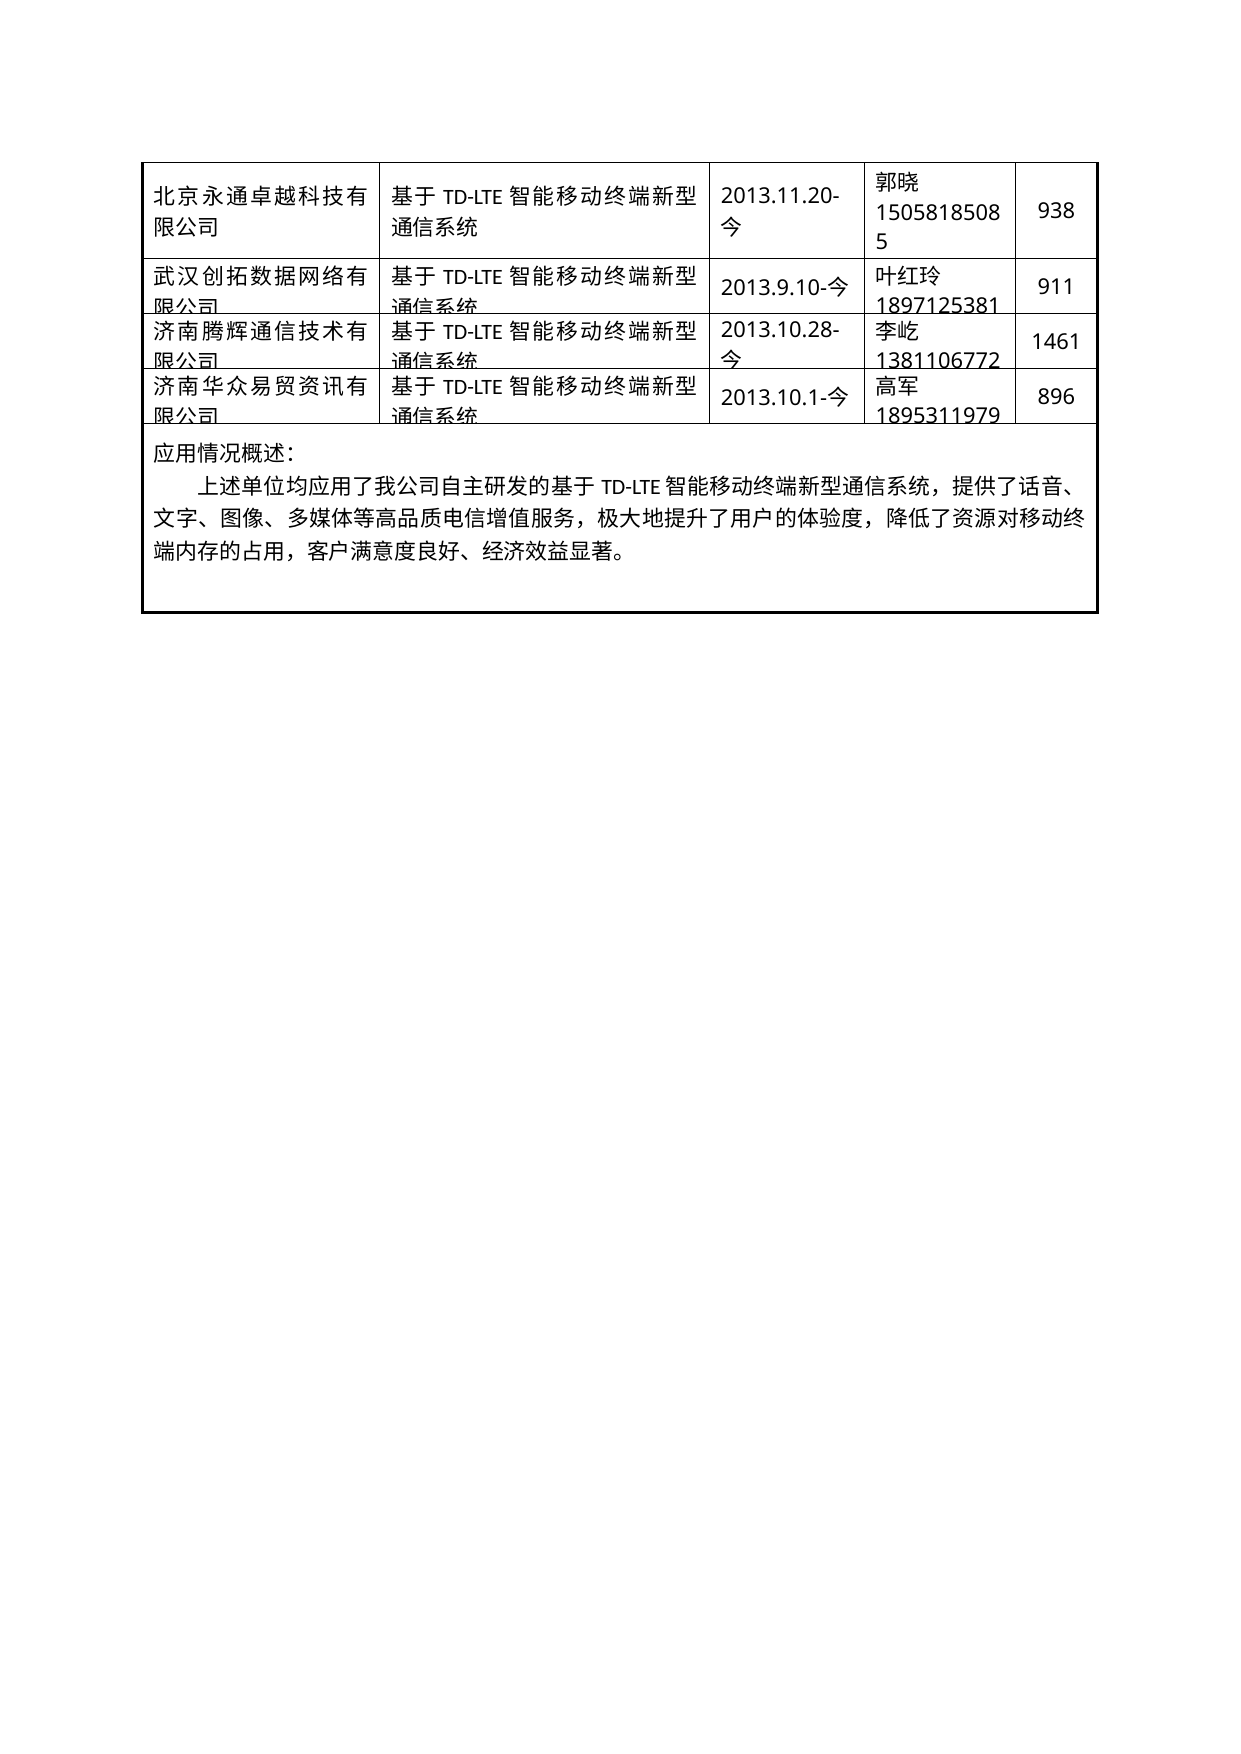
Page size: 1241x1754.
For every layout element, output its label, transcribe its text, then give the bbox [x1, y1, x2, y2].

table_cell 叶红玲18971253811 [865, 259, 1015, 313]
table_cell 896 [1016, 369, 1096, 423]
table_cell 基于TD-LTE智能移动终端新型通信系统 [380, 369, 709, 423]
table_cell 应用情况概述： 上述单位均应用了我公司自主研发的基于TD-LTE智能移动终端新型通信系统，提供了话音、文字、图像、多媒体等高品质电信增值服务，极大地提升了用户的体验度，降低了资源对移动终端内存的占用，客户满意度良好、经济效益显著。 [144, 424, 1096, 611]
table_cell 北京永通卓越科技有限公司 [144, 163, 379, 258]
table_cell 2013.11.20-今 [710, 163, 864, 258]
table_cell 济南华众易贸资讯有限公司 [144, 369, 379, 423]
table_cell 高军18953119799 [865, 369, 1015, 423]
table_cell 911 [1016, 259, 1096, 313]
table_cell 济南腾辉通信技术有限公司 [144, 314, 379, 368]
table_cell 1461 [1016, 314, 1096, 368]
table_cell 2013.10.28-今 [710, 314, 864, 368]
table_cell 基于TD-LTE智能移动终端新型通信系统 [380, 314, 709, 368]
table_cell 938 [1016, 163, 1096, 258]
table_cell 2013.10.1-今 [710, 369, 864, 423]
table_cell 基于TD-LTE智能移动终端新型通信系统 [380, 259, 709, 313]
table_cell 2013.9.10-今 [710, 259, 864, 313]
table_cell 郭晓15058185085 [865, 163, 1015, 258]
table_cell 李屹13811067729 [865, 314, 1015, 368]
table_cell 武汉创拓数据网络有限公司 [144, 259, 379, 313]
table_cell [380, 163, 709, 258]
